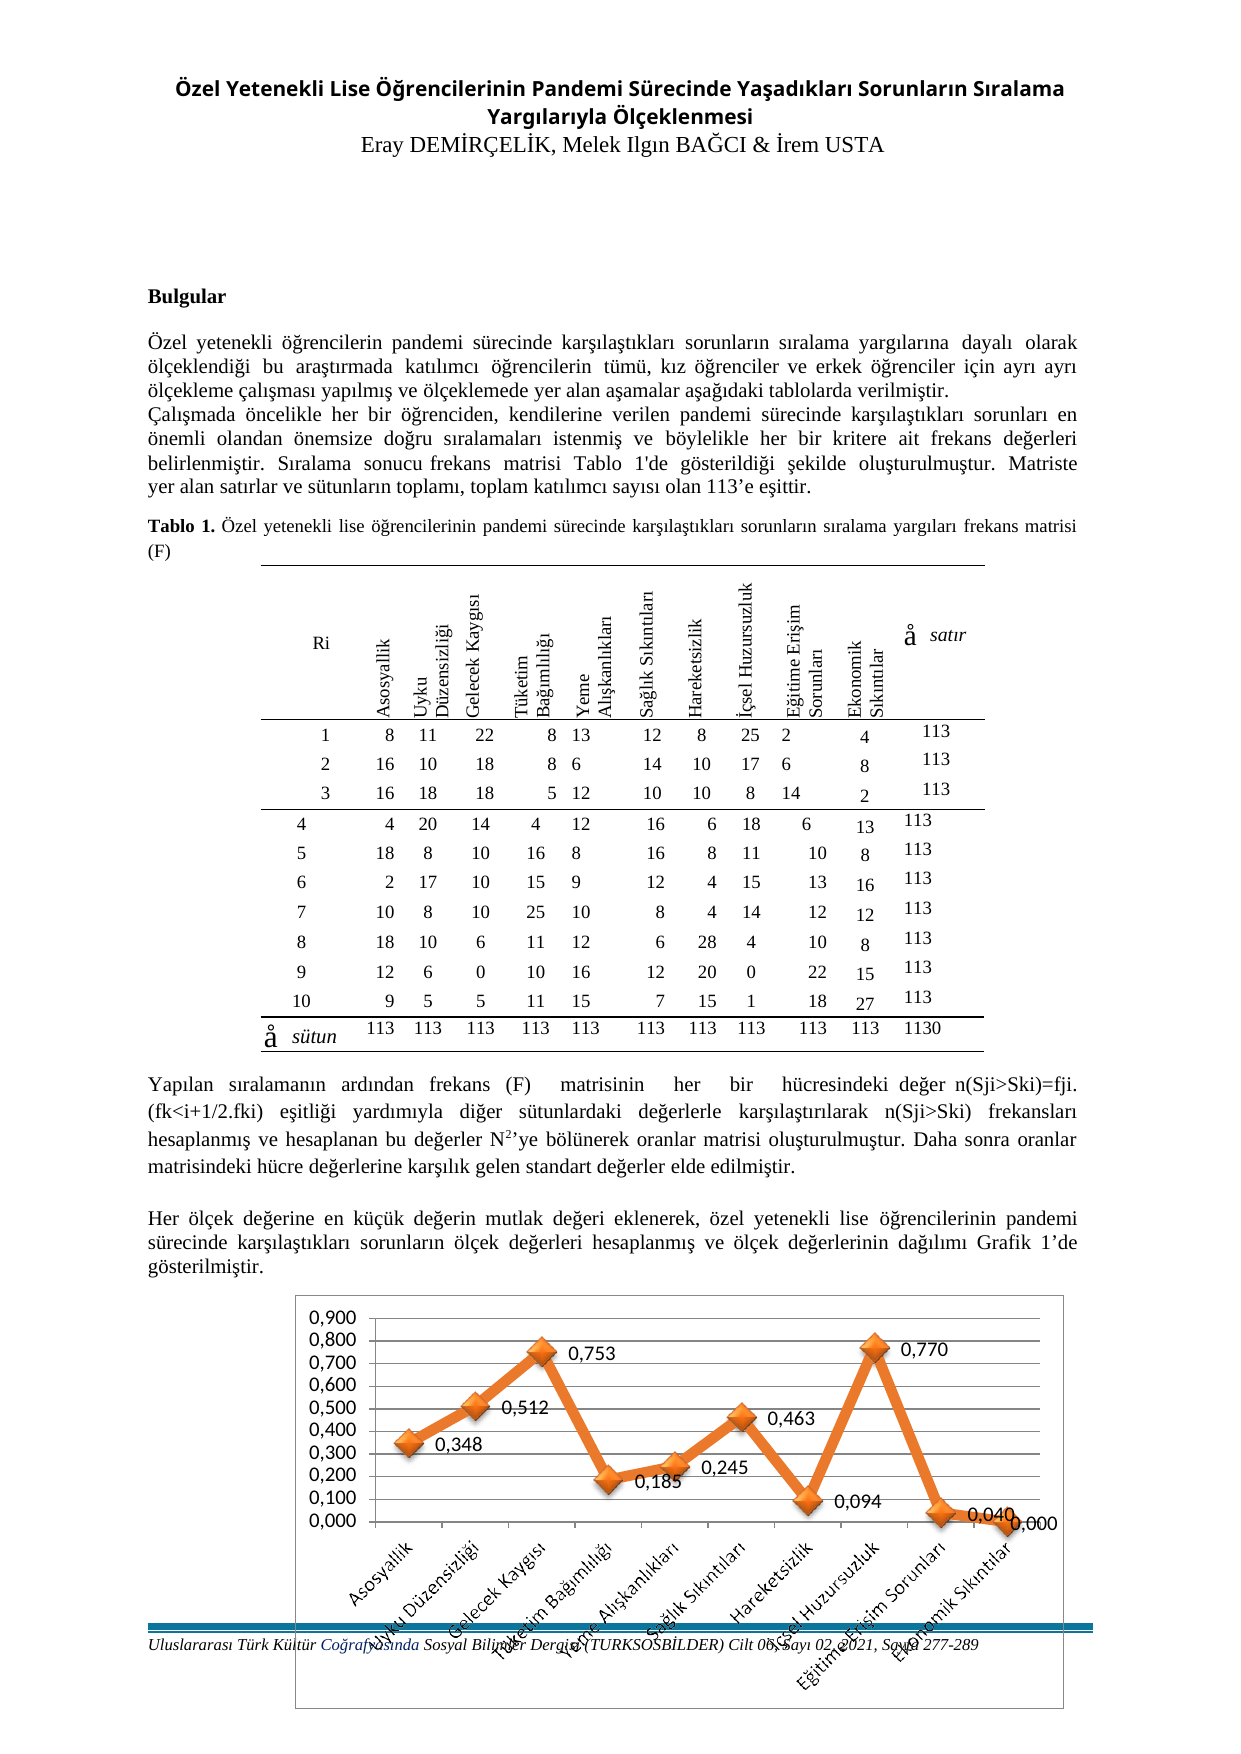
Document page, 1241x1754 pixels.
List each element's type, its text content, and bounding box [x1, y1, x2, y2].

table_cell 8 [509, 749, 571, 778]
table_cell 113 [571, 1018, 628, 1051]
table_cell 8 [680, 838, 731, 868]
table_cell 13 [786, 868, 842, 897]
table_cell 4 [731, 927, 786, 957]
table_cell 10 [786, 927, 842, 957]
table_cell 16 [345, 779, 409, 808]
table_cell 4 [261, 810, 357, 838]
table_cell 11 [409, 720, 461, 749]
table_cell 10 [684, 779, 734, 808]
picture [349, 1627, 1010, 1690]
table_cell 113 [902, 720, 985, 749]
table_cell 14 [635, 749, 684, 778]
picture [720, 1399, 763, 1443]
table_header Asosyallik [345, 566, 409, 719]
table_cell 12 [635, 720, 684, 749]
table_cell 27 [842, 987, 903, 1016]
table_cell 18 [461, 779, 509, 808]
table_cell 7 [628, 987, 680, 1016]
table_cell 11 [515, 987, 571, 1016]
table_cell 10 [409, 749, 461, 778]
table_cell 113 [902, 779, 985, 808]
table_cell 11 [515, 927, 571, 957]
picture [453, 1388, 497, 1432]
table_cell 12 [357, 957, 409, 987]
table_cell 9 [261, 957, 357, 987]
table_cell 15 [680, 987, 731, 1016]
table_cell 12 [571, 927, 628, 957]
table_cell 113 [786, 1018, 842, 1051]
table_cell 113 [904, 838, 984, 868]
table_cell 18 [409, 779, 461, 808]
table_cell 1 [261, 720, 345, 749]
table_cell 18 [786, 987, 842, 1016]
table_cell 5 [509, 779, 571, 808]
table_cell 11 [731, 838, 786, 868]
table_cell 16 [842, 868, 903, 897]
table_cell 10 [461, 838, 515, 868]
table_cell 22 [461, 720, 509, 749]
table_cell 18 [731, 810, 786, 838]
table_cell 6 [680, 810, 731, 838]
table_cell 5 [261, 838, 357, 868]
table_cell 15 [842, 957, 903, 987]
table_header Sağlık Sıkıntıları [635, 566, 684, 719]
table_cell 113 [357, 1018, 409, 1051]
table_cell 2 [261, 749, 345, 778]
table_cell 16 [515, 838, 571, 868]
table_cell 113 [461, 1018, 515, 1051]
table_cell 4 [515, 810, 571, 838]
table_cell 16 [345, 749, 409, 778]
table_cell 4 [357, 810, 409, 838]
table_cell 22 [786, 957, 842, 987]
picture [586, 1462, 630, 1506]
table_cell 113 [902, 749, 985, 778]
table_cell 16 [628, 838, 680, 868]
table_cell 8 [734, 779, 781, 808]
text Yapılan sıralamanın ardından frekans (F) matrisinin her bir hücresindeki değer n(Sji>Ski)=fji.(fk<i+1/2.fki) eşitliği yardımıyla diğer sütunlardaki değerlerle karşılaştırılarak n(Sji>Ski) frekansları hesaplanmış ve hesaplanan bu değerler N2’ye bölünerek oranlar matrisi oluşturulmuştur. Daha sonra oranlar matrisindeki hücre değerlerine karşılık gelen standart değerler elde edilmiştir. [148, 1072, 1077, 1178]
table_cell 113 [904, 810, 984, 838]
table_cell 8 [409, 838, 461, 868]
table_cell 12 [628, 957, 680, 987]
picture [520, 1334, 564, 1377]
table_cell 25 [515, 898, 571, 927]
table_cell 12 [628, 868, 680, 897]
table_cell 4 [843, 720, 902, 749]
table_cell 28 [680, 927, 731, 957]
table_cell 17 [409, 868, 461, 897]
table_cell 7 [261, 898, 357, 927]
table_cell 12 [786, 898, 842, 927]
table_cell 10 [461, 868, 515, 897]
table_cell 2 [357, 868, 409, 897]
table_cell 113 [409, 1018, 461, 1051]
table_cell 10 [357, 898, 409, 927]
picture [786, 1482, 830, 1526]
table_cell 8 [571, 838, 628, 868]
table_cell 3 [261, 779, 345, 808]
table_cell 6 [628, 927, 680, 957]
table_cell 113 [904, 898, 984, 927]
table_cell 113 [904, 868, 984, 897]
table_cell 15 [515, 868, 571, 897]
table_cell 8 [843, 749, 902, 778]
table_cell 20 [680, 957, 731, 987]
table_cell 10 [635, 779, 684, 808]
table_cell 10 [409, 927, 461, 957]
table_cell 0 [461, 957, 515, 987]
table_header Eğitime Erişim Sorunları [781, 566, 842, 719]
table_cell 113 [731, 1018, 786, 1051]
text Tablo 1. Özel yetenekli lise öğrencilerinin pandemi sürecinde karşılaştıkları sorunların sıralama yargıları frekans matrisi (F) [148, 515, 1077, 562]
table_cell 14 [461, 810, 515, 838]
table_cell 20 [409, 810, 461, 838]
table_cell 4 [680, 868, 731, 897]
table_cell 113 [904, 987, 984, 1016]
table_cell 13 [842, 810, 903, 838]
picture [387, 1425, 431, 1469]
picture [919, 1495, 963, 1539]
table_cell 113 [515, 1018, 571, 1051]
table_cell 16 [571, 957, 628, 987]
table_cell 8 [261, 927, 357, 957]
table_cell 8 [684, 720, 734, 749]
table_cell 2 [781, 720, 842, 749]
table_cell 16 [628, 810, 680, 838]
table_header Tüketim Bağımlılığı [509, 566, 571, 719]
table_cell 9 [571, 868, 628, 897]
table_cell 6 [261, 868, 357, 897]
table_cell 8 [509, 720, 571, 749]
table_cell 113 [842, 1018, 903, 1051]
subtitle Bulgular [148, 284, 1077, 308]
table_cell 1 [731, 987, 786, 1016]
table_cell 18 [357, 838, 409, 868]
table_cell 15 [731, 868, 786, 897]
table_cell 6 [409, 957, 461, 987]
table_header Yeme Alışkanlıkları [571, 566, 635, 719]
table_cell 8 [628, 898, 680, 927]
table_cell 6 [786, 810, 842, 838]
table_cell 8 [842, 838, 903, 868]
table_cell 8 [345, 720, 409, 749]
table_cell 113 [680, 1018, 731, 1051]
table_cell 6 [461, 927, 515, 957]
table_cell 14 [731, 898, 786, 927]
table_cell 6 [571, 749, 635, 778]
table_header Gelecek Kaygısı [461, 566, 509, 719]
table_cell 113 [628, 1018, 680, 1051]
table_cell 12 [571, 779, 635, 808]
table_cell 113 [904, 957, 984, 987]
table_cell 12 [842, 898, 903, 927]
table_cell 18 [357, 927, 409, 957]
table_header Uyku Düzensizliği [409, 566, 461, 719]
table_cell 8 [842, 927, 903, 957]
table_cell 4 [680, 898, 731, 927]
table_cell 5 [461, 987, 515, 1016]
table_cell 15 [571, 987, 628, 1016]
text Çalışmada öncelikle her bir öğrenciden, kendilerine verilen pandemi sürecinde karşılaştıkları sorunları en önemli olandan önemsize doğru sıralamaları istenmiş ve böylelikle her bir kritere ait frekans değerleri belirlenmiştir. Sıralama sonucu frekans matrisi Tablo 1'de gösterildiği şekilde oluşturulmuştur. Matriste yer alan satırlar ve sütunların toplamı, toplam katılımcı sayısı olan 113’e eşittir. [148, 402, 1077, 498]
table_cell 17 [734, 749, 781, 778]
table_cell 8 [409, 898, 461, 927]
table_header Ri [261, 566, 345, 719]
picture [853, 1330, 896, 1374]
table_cell 113 [904, 927, 984, 957]
table_header İçsel Huzursuzluk [734, 566, 781, 719]
table_header Ekonomik Sıkıntılar [843, 566, 902, 719]
table_cell 10 [261, 987, 357, 1016]
text Her ölçek değerine en küçük değerin mutlak değeri eklenerek, özel yetenekli lise öğrencilerinin pandemi sürecinde karşılaştıkları sorunların ölçek değerleri hesaplanmış ve ölçek değerlerinin dağılımı Grafik 1’de gösterilmiştir. [148, 1206, 1077, 1278]
table_cell 5 [409, 987, 461, 1016]
table_cell 10 [571, 898, 628, 927]
table_cell 18 [461, 749, 509, 778]
picture [653, 1448, 697, 1492]
picture [349, 1504, 1029, 1626]
table_cell 0 [731, 957, 786, 987]
table_cell å sütun [261, 1018, 357, 1051]
table_cell 13 [571, 720, 635, 749]
table_header Hareketsizlik [684, 566, 734, 719]
table_cell 10 [461, 898, 515, 927]
table_cell 10 [684, 749, 734, 778]
table_cell 6 [781, 749, 842, 778]
table_cell 14 [781, 779, 842, 808]
table_cell 12 [571, 810, 628, 838]
table_cell 10 [786, 838, 842, 868]
table_cell 9 [357, 987, 409, 1016]
table_cell 10 [515, 957, 571, 987]
text Özel yetenekli öğrencilerin pandemi sürecinde karşılaştıkları sorunların sıralama yargılarına dayalı olarak ölçeklendiği bu araştırmada katılımcı öğrencilerin tümü, kız öğrenciler ve erkek öğrenciler için ayrı ayrı ölçekleme çalışması yapılmış ve ölçeklemede yer alan aşamalar aşağıdaki tablolarda verilmiştir. [148, 330, 1077, 402]
table_cell 25 [734, 720, 781, 749]
table_header å satır [902, 566, 985, 719]
table_cell 2 [843, 779, 902, 808]
table_cell 1130 [904, 1018, 984, 1051]
